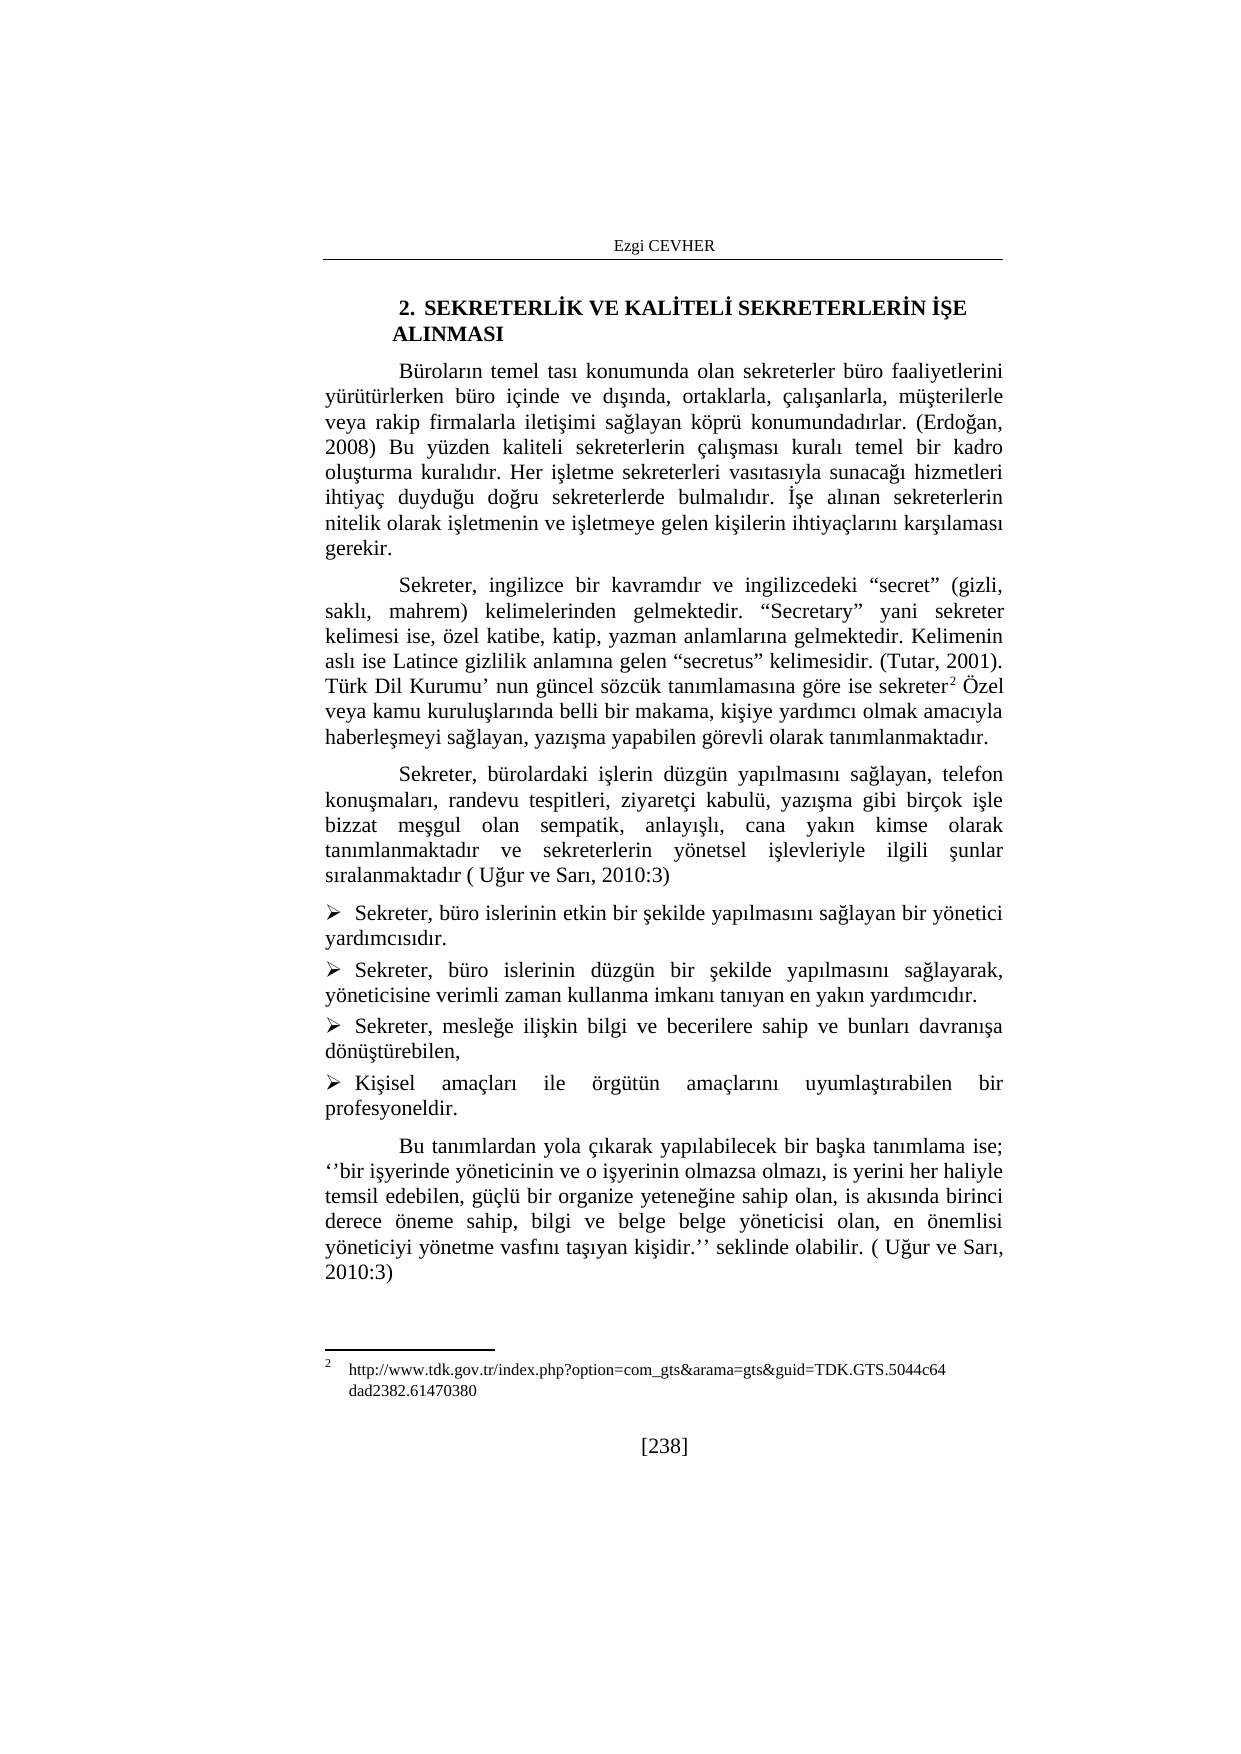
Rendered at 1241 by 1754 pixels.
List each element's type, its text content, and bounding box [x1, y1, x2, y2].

text Sekreter, bürolardaki işlerin düzgün yapılmasını sağlayan, telefon konuşmaları, randevu tespitleri, ziyaretçi kabulü, yazışma gibi birçok işle bizzat meşgul olan sempatik, anlayışlı, cana yakın kimse olarak tanımlanmaktadır ve sekreterlerin yönetsel işlevleriyle ilgili şunlar sıralanmaktadır ( Uğur ve Sarı, 2010:3) [325, 761, 1004, 887]
list Sekreter, büro islerinin etkin bir şekilde yapılmasını sağlayan bir yönetici yardımcısıdır. [325, 900, 1004, 950]
list SEKRETERLİK VE KALİTELİ SEKRETERLERİN İŞE ALINMASI [325, 295, 1004, 346]
list Kişisel amaçları ile örgütün amaçlarını uyumlaştırabilen bir profesyoneldir. [325, 1070, 1004, 1120]
text Büroların temel tası konumunda olan sekreterler büro faaliyetlerini yürütürlerken büro içinde ve dışında, ortaklarla, çalışanlarla, müşterilerle veya rakip firmalarla iletişimi sağlayan köprü konumundadırlar. (Erdoğan, 2008) Bu yüzden kaliteli sekreterlerin çalışması kuralı temel bir kadro oluşturma kuralıdır. Her işletme sekreterleri vasıtasıyla sunacağı hizmetleri ihtiyaç duyduğu doğru sekreterlerde bulmalıdır. İşe alınan sekreterlerin nitelik olarak işletmenin ve işletmeye gelen kişilerin ihtiyaçlarını karşılaması gerekir. [325, 358, 1004, 560]
text Bu tanımlardan yola çıkarak yapılabilecek bir başka tanımlama ise; ‘’bir işyerinde yöneticinin ve o işyerinin olmazsa olmazı, is yerini her haliyle temsil edebilen, güçlü bir organize yeteneğine sahip olan, is akısında birinci derece öneme sahip, bilgi ve belge belge yöneticisi olan, en önemlisi yöneticiyi yönetme vasfını taşıyan kişidir.’’ seklinde olabilir. ( Uğur ve Sarı, 2010:3) [325, 1133, 1004, 1284]
list Sekreter, mesleğe ilişkin bilgi ve becerilere sahip ve bunları davranışa dönüştürebilen, [325, 1013, 1004, 1064]
text Sekreter, ingilizce bir kavramdır ve ingilizcedeki “secret” (gizli, saklı, mahrem) kelimelerinden gelmektedir. “Secretary” yani sekreter kelimesi ise, özel katibe, katip, yazman anlamlarına gelmektedir. Kelimenin aslı ise Latince gizlilik anlamına gelen “secretus” kelimesidir. (Tutar, 2001). Türk Dil Kurumu’ nun güncel sözcük tanımlamasına göre ise sekreter Özel veya kamu kuruluşlarında belli bir makama, kişiye yardımcı olmak amacıyla haberleşmeyi sağlayan, yazışma yapabilen görevli olarak tanımlanmaktadır. [325, 572, 1004, 749]
list Sekreter, büro islerinin düzgün bir şekilde yapılmasını sağlayarak, yöneticisine verimli zaman kullanma imkanı tanıyan en yakın yardımcıdır. [325, 957, 1004, 1007]
